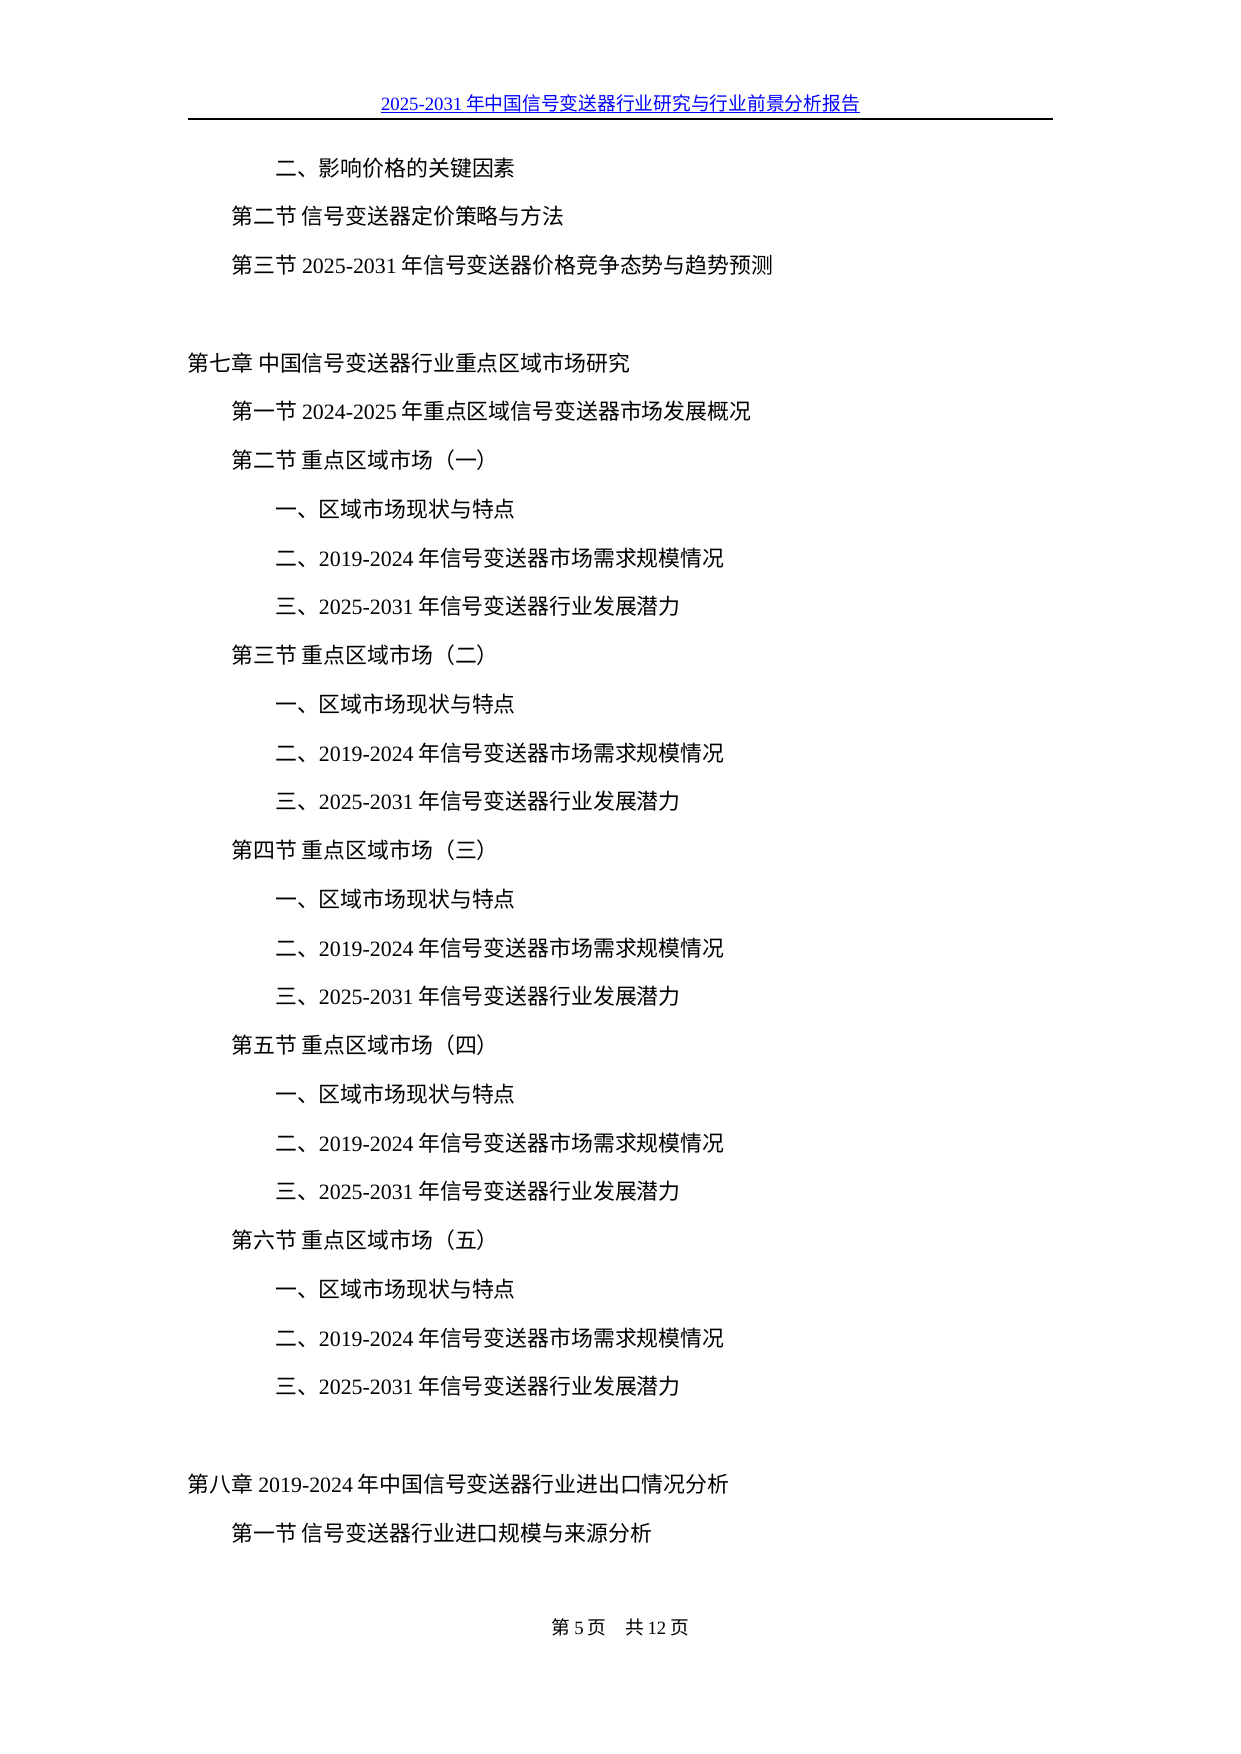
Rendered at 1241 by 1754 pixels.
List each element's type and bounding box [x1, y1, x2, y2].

text [187, 150, 1053, 1548]
